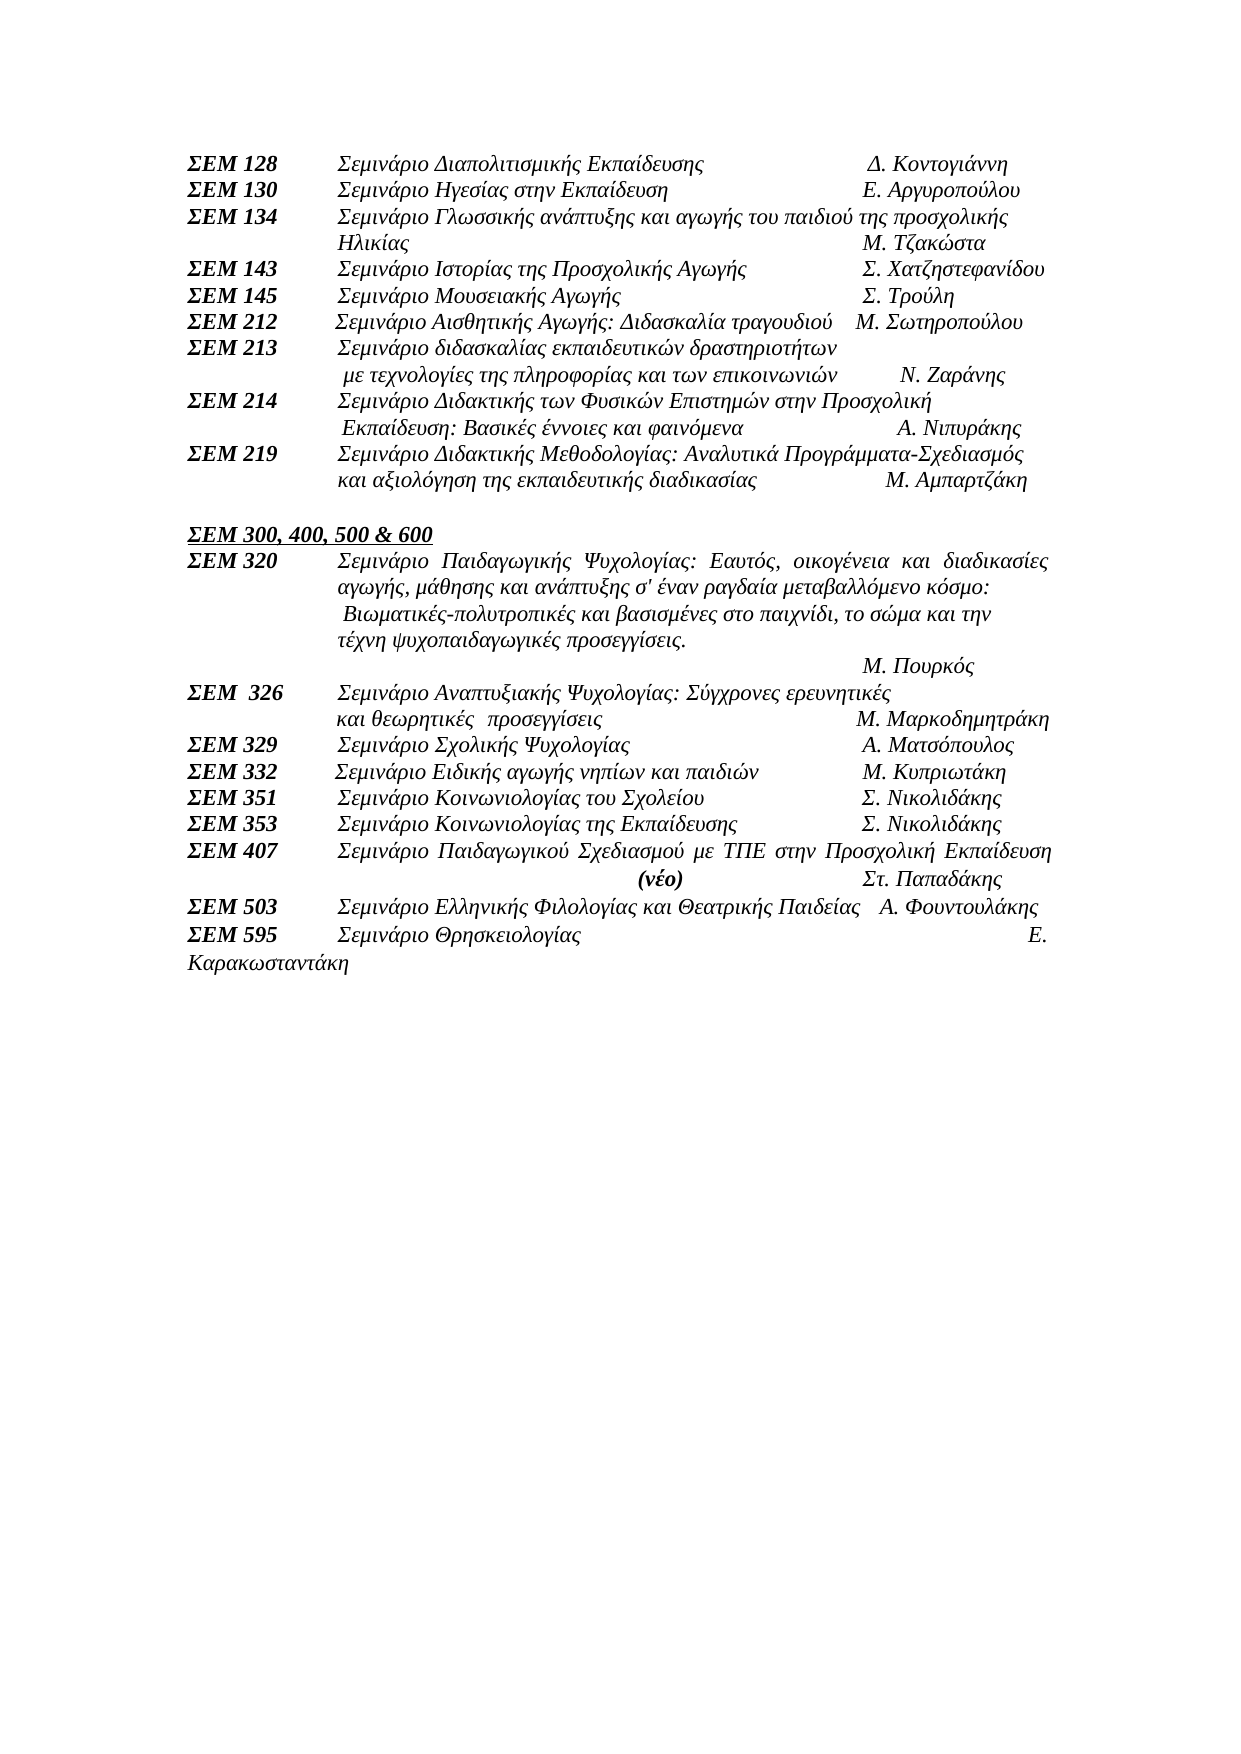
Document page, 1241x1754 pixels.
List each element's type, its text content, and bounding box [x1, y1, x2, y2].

text ΣΕΜ 595 Σεμινάριο Θρησκειολογίας Ε. Καρακωσταντάκη [187, 921, 1053, 975]
text ΣΕΜ 213 Σεμινάριο διδασκαλίας εκπαιδευτικών δραστηριοτήτων [187, 334, 1053, 361]
text με τεχνολογίες της πληροφορίας και των επικοινωνιών Ν. Ζαράνης [187, 361, 1053, 387]
text ΣΕΜ 326 Σεμινάριο Αναπτυξιακής Ψυχολογίας: Σύγχρονες ερευνητικές [187, 679, 1061, 705]
text ΣΕΜ 214 Σεμινάριο Διδακτικής των Φυσικών Επιστημών στην Προσχολική [187, 387, 1053, 413]
text και θεωρητικές προσεγγίσεις Μ. Μαρκοδημητράκη [187, 705, 1061, 731]
text και αξιολόγηση της εκπαιδευτικής διαδικασίας Μ. Αμπαρτζάκη [187, 466, 1053, 493]
text ΣΕΜ 134 Σεμινάριο Γλωσσικής ανάπτυξης και αγωγής του παιδιού της προσχολικής [187, 203, 1053, 229]
text ΣΕΜ 329 Σεμινάριο Σχολικής Ψυχολογίας Α. Ματσόπουλος [187, 731, 1053, 758]
text ΣΕΜ 407 Σεμινάριο Παιδαγωγικού Σχεδιασμού με ΤΠΕ στην Προσχολική Εκπαίδευση (νέο) Στ. Παπαδάκης [187, 837, 1053, 891]
text ΣΕΜ 503 Σεμινάριο Ελληνικής Φιλολογίας και Θεατρικής Παιδείας Α. Φουντουλάκης [187, 893, 1053, 919]
text ΣΕΜ 332 Σεμινάριο Ειδικής αγωγής νηπίων και παιδιών Μ. Κυπριωτάκη [187, 758, 1053, 784]
text ΣΕΜ 128 Σεμινάριο Διαπολιτισμικής Εκπαίδευσης Δ. Κοντογιάννη [187, 150, 1053, 176]
text ΣΕΜ 219 Σεμινάριο Διδακτικής Μεθοδολογίας: Αναλυτικά Προγράμματα-Σχεδιασμός [187, 440, 1053, 466]
text ΣΕΜ 353 Σεμινάριο Κοινωνιολογίας της Εκπαίδευσης Σ. Νικολιδάκης [187, 811, 1053, 837]
text ΣΕΜ 320 Σεμινάριο Παιδαγωγικής Ψυχολογίας: Εαυτός, οικογένεια και διαδικασίες αγωγής, μάθησης και ανάπτυξης σ' έναν ραγδαία μεταβαλλόμενο κόσμο: Βιωματικές-πολυτροπικές και βασισμένες στο παιχνίδι, το σώμα και την τέχνη ψυχοπαιδαγωγικές προσεγγίσεις. [187, 547, 1061, 652]
text Μ. Πουρκός [187, 652, 1061, 679]
text ΣΕΜ 300, 400, 500 & 600 [187, 521, 1047, 547]
text ΣΕΜ 143 Σεμινάριο Ιστορίας της Προσχολικής Αγωγής Σ. Χατζηστεφανίδου [187, 255, 1053, 282]
text ΣΕΜ 130 Σεμινάριο Ηγεσίας στην Εκπαίδευση Ε. Αργυροπούλου [187, 176, 1053, 203]
text Ηλικίας Μ. Τζακώστα [262, 229, 1053, 255]
text ΣΕΜ 145 Σεμινάριο Μουσειακής Αγωγής Σ. Τρούλη [187, 282, 1053, 308]
text ΣΕΜ 212 Σεμινάριο Αισθητικής Αγωγής: Διδασκαλία τραγουδιού Μ. Σωτηροπούλου [187, 308, 1053, 334]
text Εκπαίδευση: Βασικές έννοιες και φαινόμενα Α. Νιπυράκης [187, 413, 1053, 440]
text ΣΕΜ 351 Σεμινάριο Κοινωνιολογίας του Σχολείου Σ. Νικολιδάκης [187, 784, 1053, 811]
